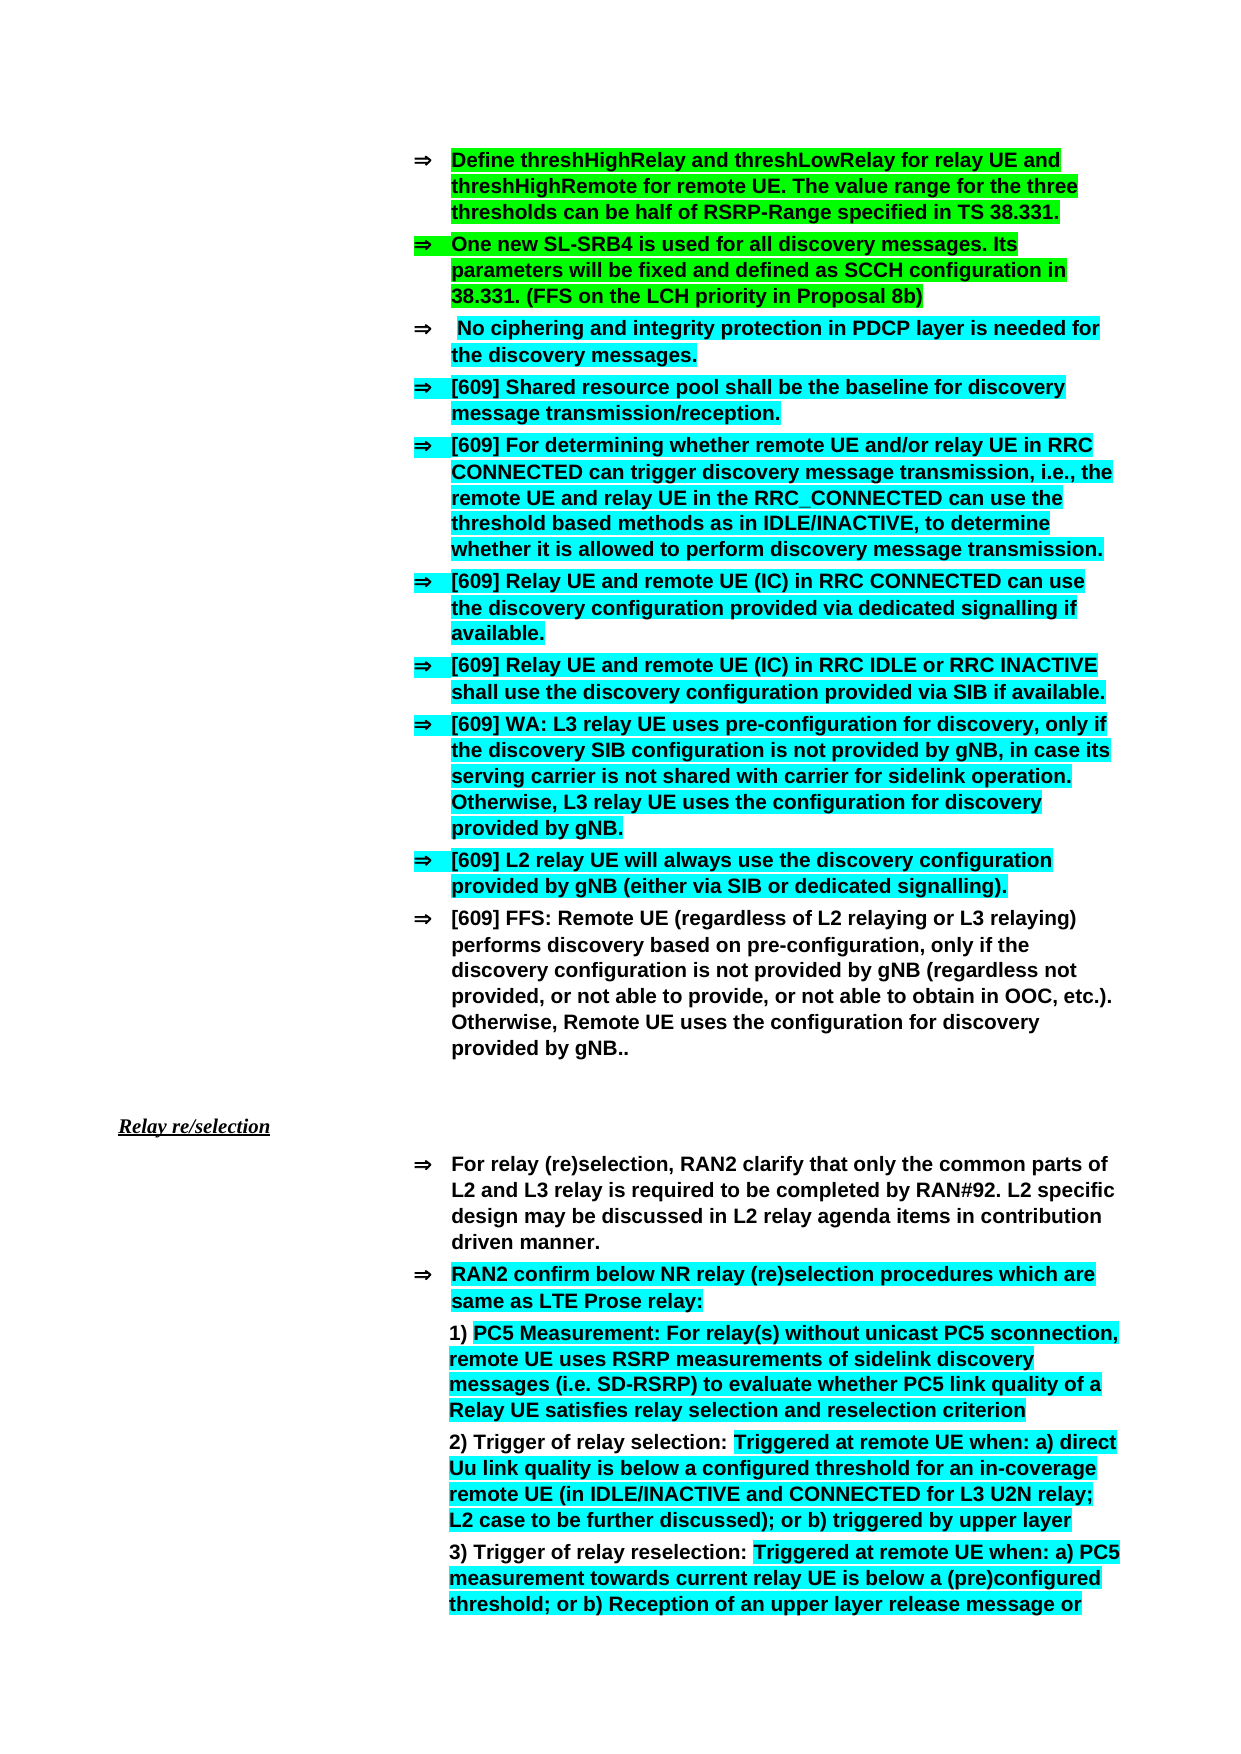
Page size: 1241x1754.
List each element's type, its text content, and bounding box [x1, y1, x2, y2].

text For relay (re)selection, RAN2 clarify that only the common parts of L2 and L3 relay is required to be completed by RAN#92. L2 specific design may be discussed in L2 relay agenda items in contribution driven manner. [413, 1152, 1122, 1254]
list 1) PC5 Measurement: For relay(s) without unicast PC5 sconnection, remote UE uses RSRP measurements of sidelink discovery messages (i.e. SD-RSRP) to evaluate whether PC5 link quality of a Relay UE satisfies relay selection and reselection criterion [449, 1321, 1122, 1422]
list 2) Trigger of relay selection: Triggered at remote UE when: a) direct Uu link quality is below a configured threshold for an in-coverage remote UE (in IDLE/INACTIVE and CONNECTED for L3 U2N relay; L2 case to be further discussed); or b) triggered by upper layer [449, 1430, 1122, 1532]
list Relay re/selection [118, 1113, 1122, 1138]
text [609] WA: L3 relay UE uses pre-configuration for discovery, only if the discovery SIB configuration is not provided by gNB, in case its serving carrier is not shared with carrier for sidelink operation. Otherwise, L3 relay UE uses the configuration for discovery provided by gNB. [413, 712, 1122, 839]
text [609] Shared resource pool shall be the baseline for discovery message transmission/reception. [413, 375, 1122, 425]
text [609] For determining whether remote UE and/or relay UE in RRC CONNECTED can trigger discovery message transmission, i.e., the remote UE and relay UE in the RRC_CONNECTED can use the threshold based methods as in IDLE/INACTIVE, to determine whether it is allowed to perform discovery message transmission. [413, 433, 1122, 561]
text Define threshHighRelay and threshLowRelay for relay UE and threshHighRemote for remote UE. The value range for the three thresholds can be half of RSRP-Range specified in TS 38.331. [413, 148, 1122, 224]
text [609] L2 relay UE will always use the discovery configuration provided by gNB (either via SIB or dedicated signalling). [413, 848, 1122, 898]
text [609] FFS: Remote UE (regardless of L2 relaying or L3 relaying) performs discovery based on pre-configuration, only if the discovery configuration is not provided by gNB (regardless not provided, or not able to provide, or not able to obtain in OOC, etc.). Otherwise, Remote UE uses the configuration for discovery provided by gNB.. [413, 906, 1122, 1060]
text No ciphering and integrity protection in PDCP layer is needed for the discovery messages. [413, 316, 1122, 367]
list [449, 1540, 1122, 1615]
text [609] Relay UE and remote UE (IC) in RRC IDLE or RRC INACTIVE shall use the discovery configuration provided via SIB if available. [413, 653, 1122, 704]
text RAN2 confirm below NR relay (re)selection procedures which are same as LTE Prose relay: [413, 1262, 1122, 1312]
text [609] Relay UE and remote UE (IC) in RRC CONNECTED can use the discovery configuration provided via dedicated signalling if available. [413, 569, 1122, 645]
text One new SL-SRB4 is used for all discovery messages. Its parameters will be fixed and defined as SCCH configuration in 38.331. (FFS on the LCH priority in Proposal 8b) [413, 232, 1122, 308]
